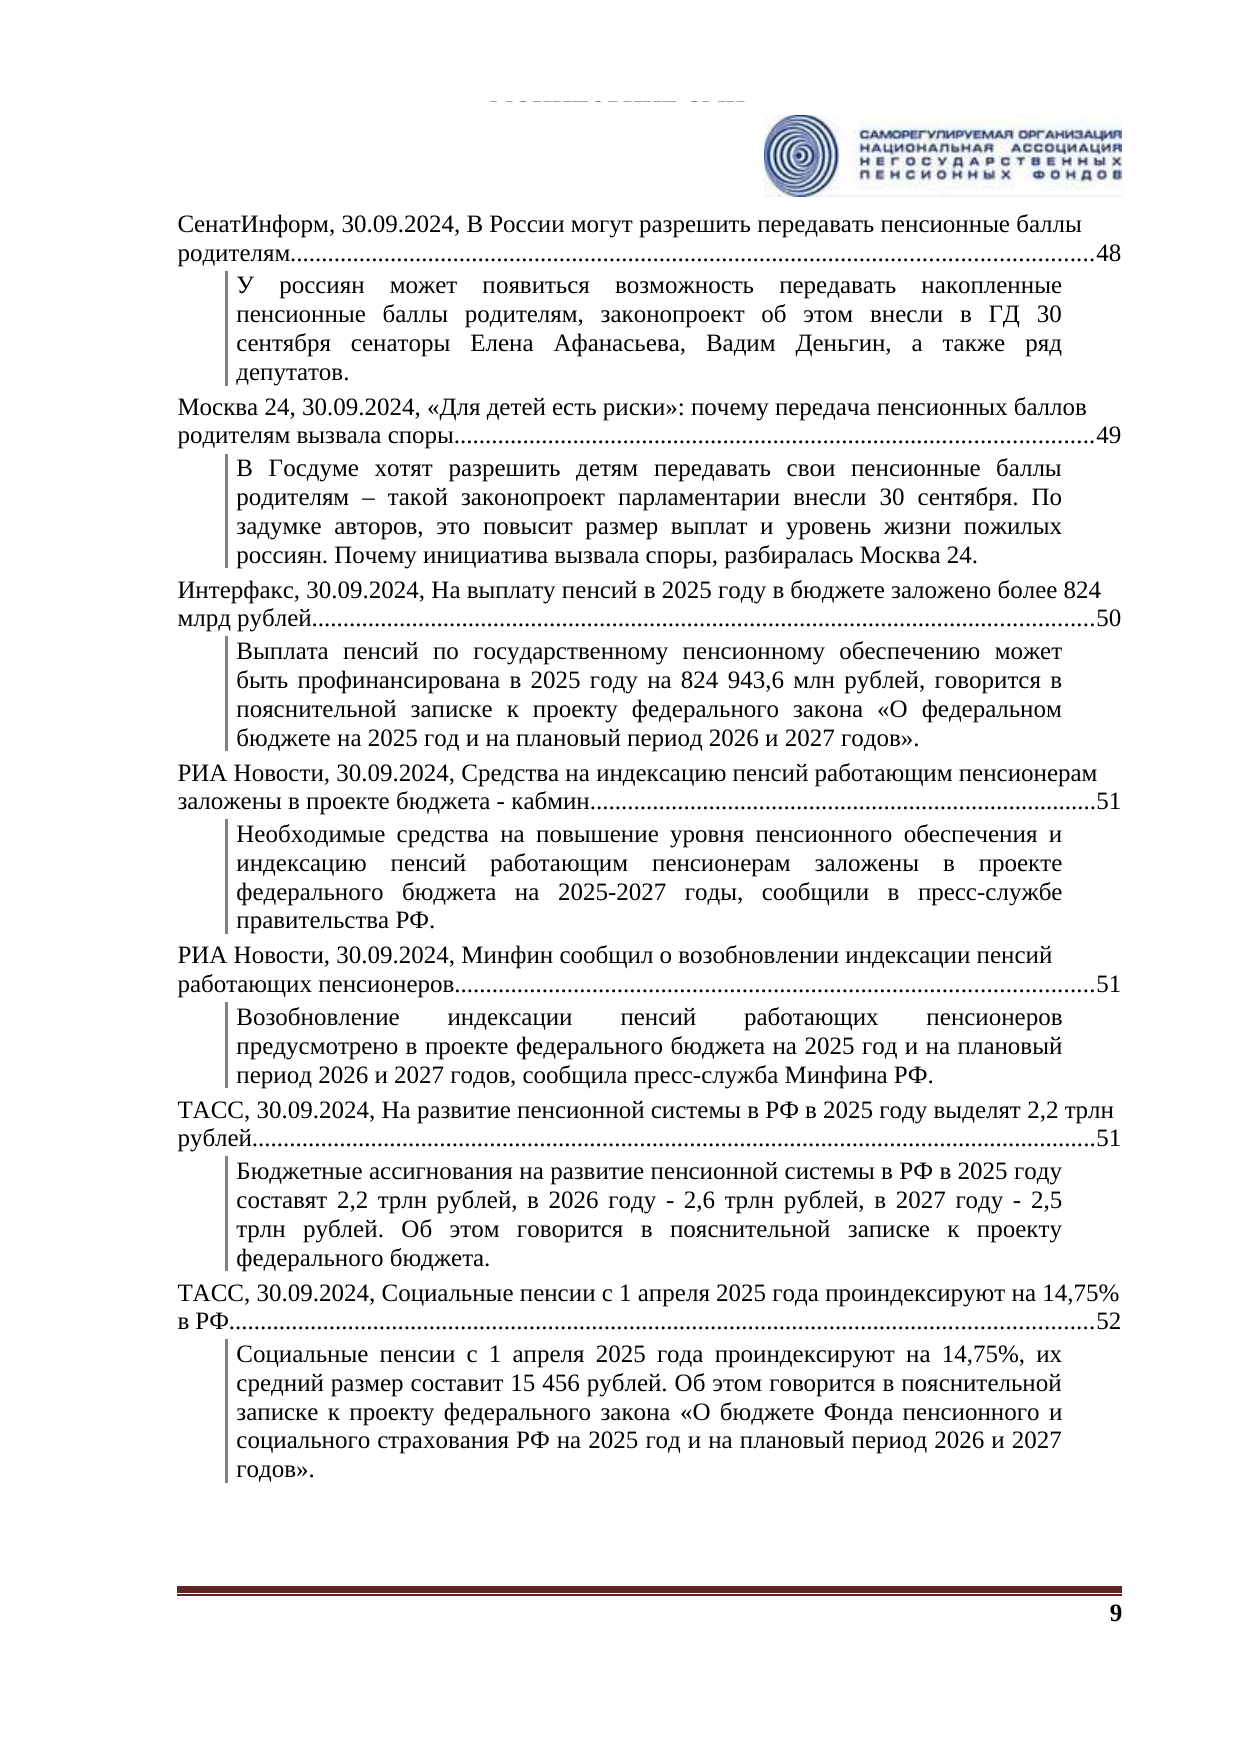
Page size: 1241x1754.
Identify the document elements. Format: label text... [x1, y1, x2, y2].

text ТАСС, 30.09.2024, На развитие пенсионной системы в РФ в 2025 году выделят 2,2 трлн рублей 51 [177, 1095, 1122, 1152]
text Интерфакс, 30.09.2024, На выплату пенсий в 2025 году в бюджете заложено более 824 млрд рублей 50 [177, 575, 1122, 632]
text Необходимые средства на повышение уровня пенсионного обеспечения и индексацию пенсий работающим пенсионерам заложены в проекте федерального бюджета на 2025-2027 годы, сообщили в пресс-службе правительства РФ. 51 [228, 819, 1063, 934]
text Возобновление индексации пенсий работающих пенсионеров предусмотрено в проекте федерального бюджета на 2025 год и на плановый период 2026 и 2027 годов, сообщила пресс-служба Минфина РФ. 51 [228, 1002, 1063, 1088]
text Социальные пенсии с 1 апреля 2025 года проиндексируют на 14,75%, их средний размер составит 15 456 рублей. Об этом говорится в пояснительной записке к проекту федерального закона «О бюджете Фонда пенсионного и социального страхования РФ на 2025 год и на плановый период 2026 и 2027 годов». 52 [228, 1339, 1063, 1483]
text РИА Новости, 30.09.2024, Минфин сообщил о возобновлении индексации пенсий работающих пенсионеров 51 [177, 941, 1122, 998]
text Москва 24, 30.09.2024, «Для детей есть риски»: почему передача пенсионных баллов родителям вызвала споры 49 [177, 392, 1122, 449]
text Бюджетные ассигнования на развитие пенсионной системы в РФ в 2025 году составят 2,2 трлн рублей, в 2026 году - 2,6 трлн рублей, в 2027 году - 2,5 трлн рублей. Об этом говорится в пояснительной записке к проекту федерального бюджета. 51 [228, 1156, 1063, 1271]
text ТАСС, 30.09.2024, Социальные пенсии с 1 апреля 2025 года проиндексируют на 14,75% в РФ 52 [177, 1278, 1122, 1335]
text Выплата пенсий по государственному пенсионному обеспечению может быть профинансирована в 2025 году на 824 943,6 млн рублей, говорится в пояснительной записке к проекту федерального закона «О федеральном бюджете на 2025 год и на плановый период 2026 и 2027 годов». 50 [228, 636, 1063, 751]
text У россиян может появиться возможность передавать накопленные пенсионные баллы родителям, законопроект об этом внесли в ГД 30 сентября сенаторы Елена Афанасьева, Вадим Деньгин, а также ряд депутатов. 48 [228, 271, 1063, 386]
text СенатИнформ, 30.09.2024, В России могут разрешить передавать пенсионные баллы родителям 48 [177, 209, 1122, 266]
text В Госдуме хотят разрешить детям передавать свои пенсионные баллы родителям – такой законопроект парламентарии внесли 30 сентября. По задумке авторов, это повысит размер выплат и уровень жизни пожилых россиян. Почему инициатива вызвала споры, разбиралась Москва 24. 49 [225, 453, 1063, 568]
text РИА Новости, 30.09.2024, Средства на индексацию пенсий работающим пенсионерам заложены в проекте бюджета - кабмин 51 [177, 758, 1122, 815]
picture [764, 115, 1122, 197]
